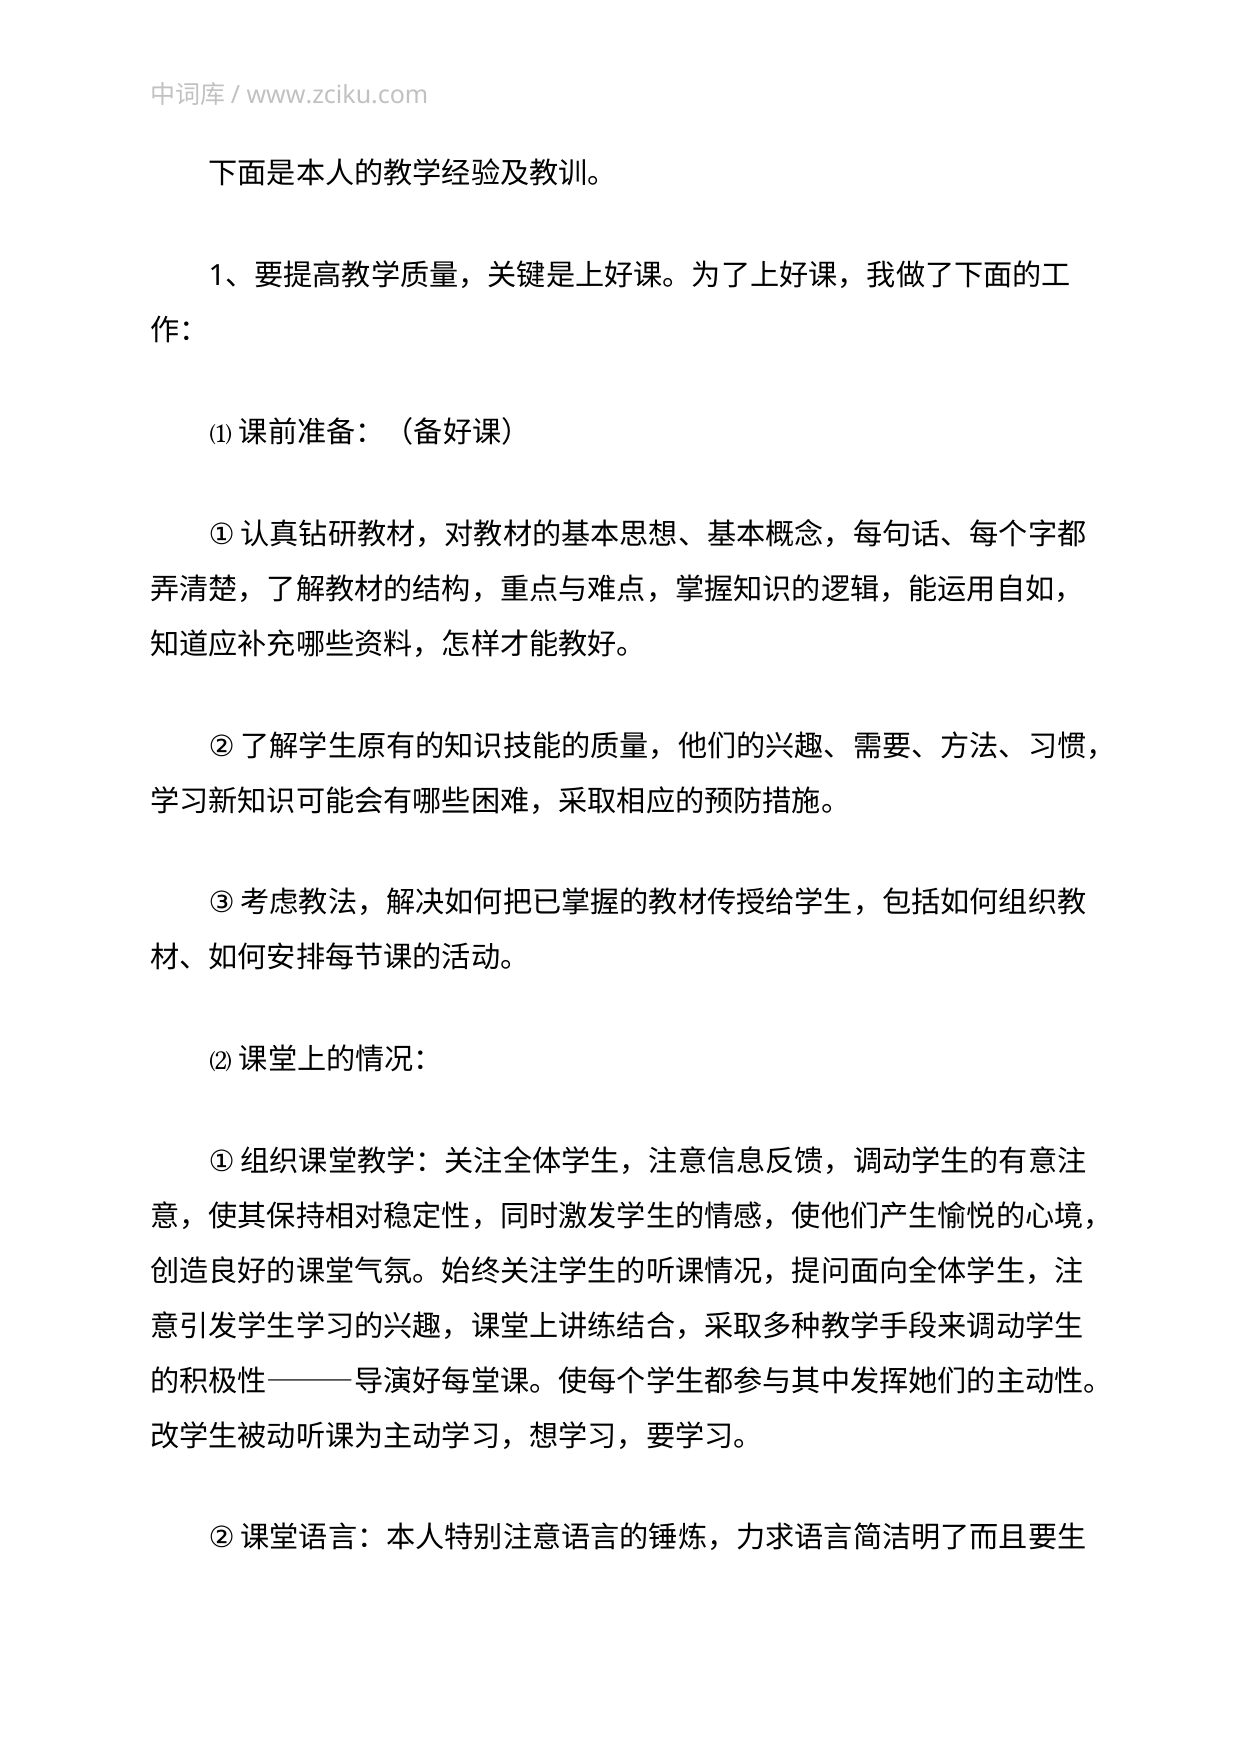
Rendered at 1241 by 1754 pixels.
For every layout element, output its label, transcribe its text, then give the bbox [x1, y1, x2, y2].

text 下面是本人的教学经验及教训。 [150, 150, 1090, 192]
text ②了解学生原有的知识技能的质量，他们的兴趣、需要、方法、习惯，学习新知识可能会有哪些困难，采取相应的预防措施。 [150, 722, 1090, 819]
text ①组织课堂教学：关注全体学生，注意信息反馈，调动学生的有意注意，使其保持相对稳定性，同时激发学生的情感，使他们产生愉悦的心境，创造良好的课堂气氛。始终关注学生的听课情况，提问面向全体学生，注意引发学生学习的兴趣，课堂上讲练结合，采取多种教学手段来调动学生的积极性―――导演好每堂课。使每个学生都参与其中发挥她们的主动性。改学生被动听课为主动学习，想学习，要学习。 [150, 1138, 1090, 1454]
text 1、要提高教学质量，关键是上好课。为了上好课，我做了下面的工作： [150, 252, 1090, 349]
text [150, 1514, 1090, 1556]
text ⑴课前准备：（备好课） [150, 408, 1090, 451]
text ⑵课堂上的情况： [150, 1036, 1090, 1078]
text ①认真钻研教材，对教材的基本思想、基本概念，每句话、每个字都弄清楚，了解教材的结构，重点与难点，掌握知识的逻辑，能运用自如，知道应补充哪些资料，怎样才能教好。 [150, 511, 1090, 663]
text ③考虑教法，解决如何把已掌握的教材传授给学生，包括如何组织教材、如何安排每节课的活动。 [150, 879, 1090, 976]
